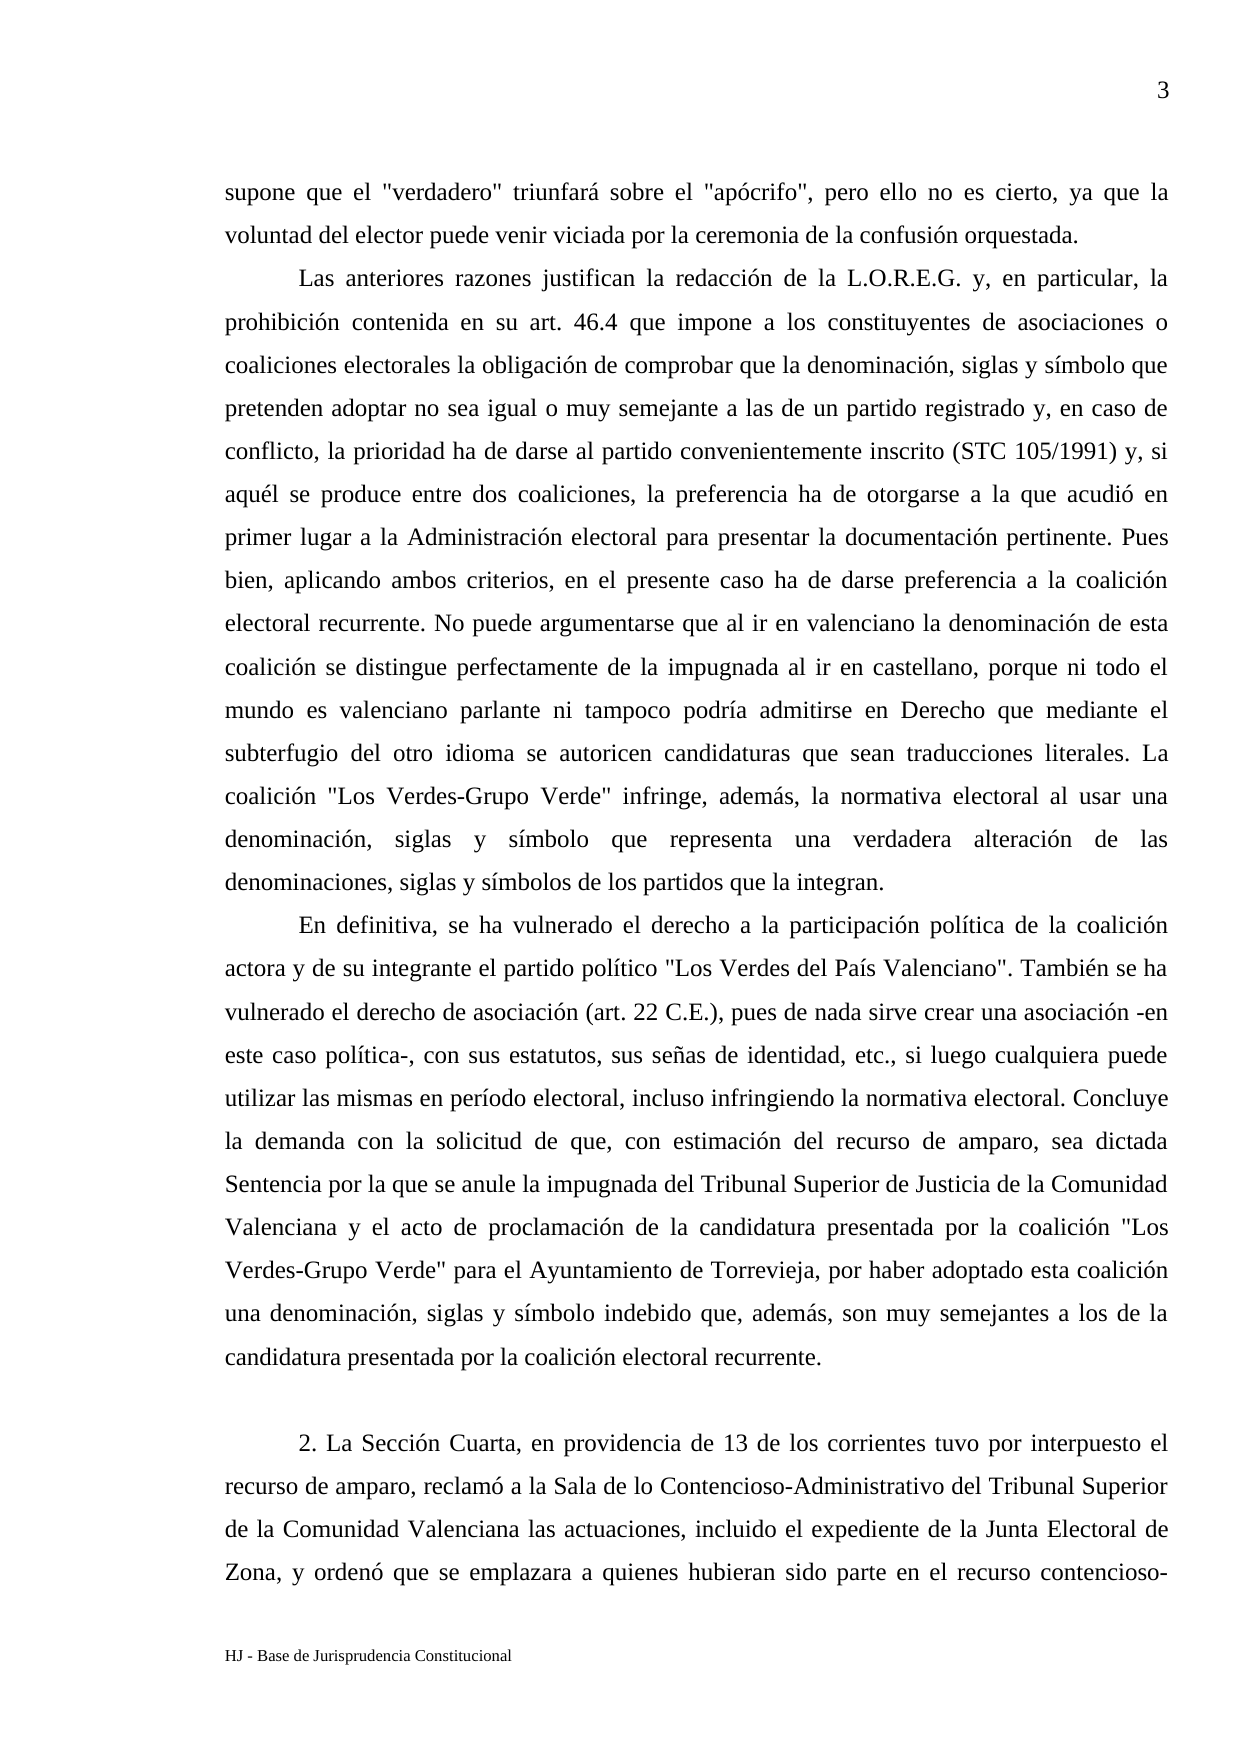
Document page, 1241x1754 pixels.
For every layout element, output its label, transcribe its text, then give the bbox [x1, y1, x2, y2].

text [224, 1428, 1169, 1586]
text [224, 177, 1169, 249]
text Las anteriores razones justifican la redacción de la L.O.R.E.G. y, en particular, la prohibición contenida en su art. 46.4 que impone a los constituyentes de asociaciones o coaliciones electorales la obligación de comprobar que la denominación, siglas y símbolo que pretenden adoptar no sea igual o muy semejante a las de un partido registrado y, en caso de conflicto, la prioridad ha de darse al partido convenientemente inscrito (STC 105/1991) y, si aquél se produce entre dos coaliciones, la preferencia ha de otorgarse a la que acudió en primer lugar a la Administración electoral para presentar la documentación pertinente. Pues bien, aplicando ambos criterios, en el presente caso ha de darse preferencia a la coalición electoral recurrente. No puede argumentarse que al ir en valenciano la denominación de esta coalición se distingue perfectamente de la impugnada al ir en castellano, porque ni todo el mundo es valenciano parlante ni tampoco podría admitirse en Derecho que mediante el subterfugio del otro idioma se autoricen candidaturas que sean traducciones literales. La coalición "Los Verdes-Grupo Verde" infringe, además, la normativa electoral al usar una denominación, siglas y símbolo que representa una verdadera alteración de las denominaciones, siglas y símbolos de los partidos que la integran. [224, 263, 1169, 896]
text En definitiva, se ha vulnerado el derecho a la participación política de la coalición actora y de su integrante el partido político "Los Verdes del País Valenciano". También se ha vulnerado el derecho de asociación (art. 22 C.E.), pues de nada sirve crear una asociación -en este caso política-, con sus estatutos, sus señas de identidad, etc., si luego cualquiera puede utilizar las mismas en período electoral, incluso infringiendo la normativa electoral. Concluye la demanda con la solicitud de que, con estimación del recurso de amparo, sea dictada Sentencia por la que se anule la impugnada del Tribunal Superior de Justicia de la Comunidad Valenciana y el acto de proclamación de la candidatura presentada por la coalición "Los Verdes-Grupo Verde" para el Ayuntamiento de Torrevieja, por haber adoptado esta coalición una denominación, siglas y símbolo indebido que, además, son muy semejantes a los de la candidatura presentada por la coalición electoral recurrente. [224, 910, 1169, 1370]
